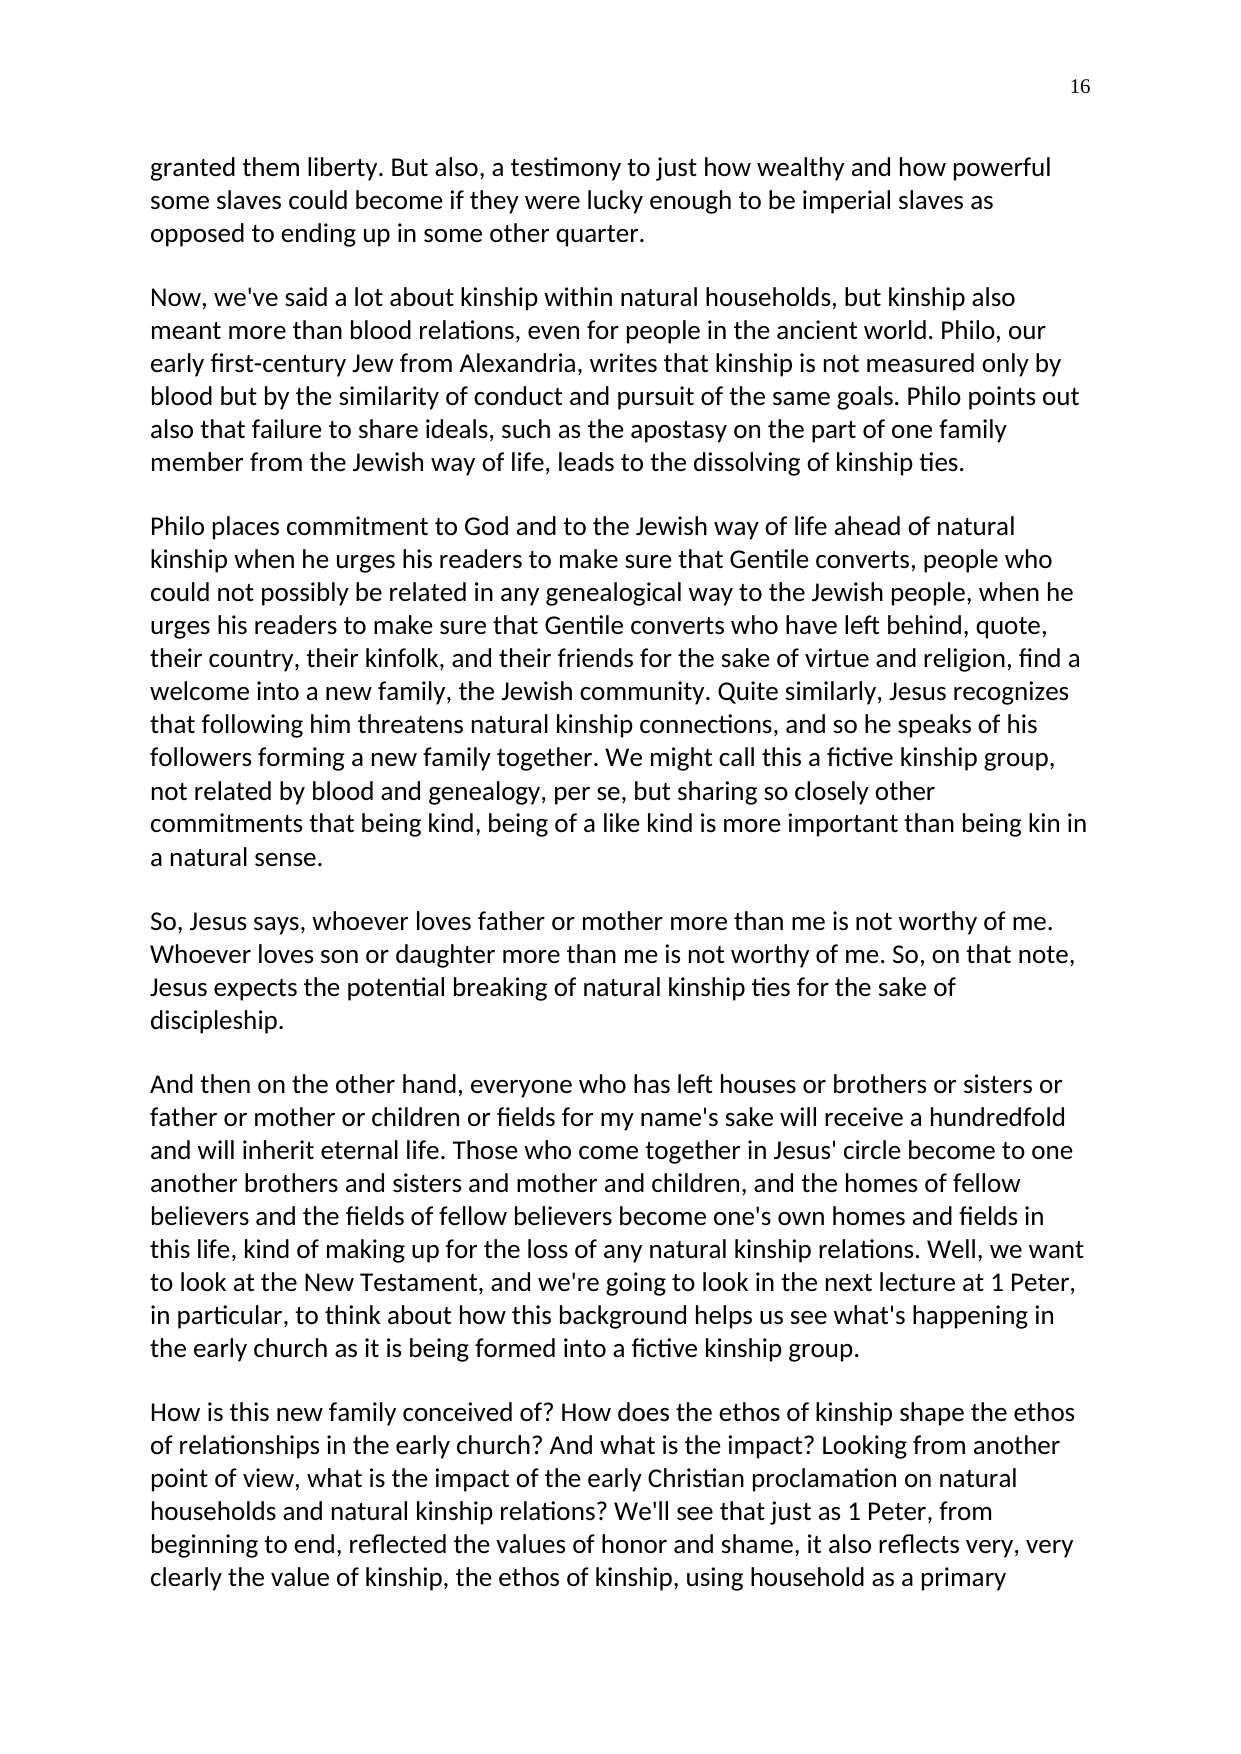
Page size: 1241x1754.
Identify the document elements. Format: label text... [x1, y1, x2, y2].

text Now, we've said a lot about kinship within natural households, but kinship also meant more than blood relations, even for people in the ancient world. Philo, our early first-century Jew from Alexandria, writes that kinship is not measured only by blood but by the similarity of conduct and pursuit of the same goals. Philo points out also that failure to share ideals, such as the apostasy on the part of one family member from the Jewish way of life, leads to the dissolving of kinship ties. [150, 280, 1090, 478]
text And then on the other hand, everyone who has left houses or brothers or sisters or father or mother or children or fields for my name's sake will receive a hundredfold and will inherit eternal life. Those who come together in Jesus' circle become to one another brothers and sisters and mother and children, and the homes of fellow believers and the fields of fellow believers become one's own homes and fields in this life, kind of making up for the loss of any natural kinship relations. Well, we want to look at the New Testament, and we're going to look in the next lecture at 1 Peter, in particular, to think about how this background helps us see what's happening in the early church as it is being formed into a fictive kinship group. [150, 1067, 1090, 1364]
text So, Jesus says, whoever loves father or mother more than me is not worthy of me. Whoever loves son or daughter more than me is not worthy of me. So, on that note, Jesus expects the potential breaking of natural kinship ties for the sake of discipleship. [150, 904, 1090, 1036]
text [150, 1395, 1090, 1593]
text Philo places commitment to God and to the Jewish way of life ahead of natural kinship when he urges his readers to make sure that Gentile converts, people who could not possibly be related in any genealogical way to the Jewish people, when he urges his readers to make sure that Gentile converts who have left behind, quote, their country, their kinfolk, and their friends for the sake of virtue and religion, find a welcome into a new family, the Jewish community. Quite similarly, Jesus recognizes that following him threatens natural kinship connections, and so he speaks of his followers forming a new family together. We might call this a fictive kinship group, not related by blood and genealogy, per se, but sharing so closely other commitments that being kind, being of a like kind is more important than being kin in a natural sense. [150, 509, 1090, 873]
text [150, 150, 1090, 249]
